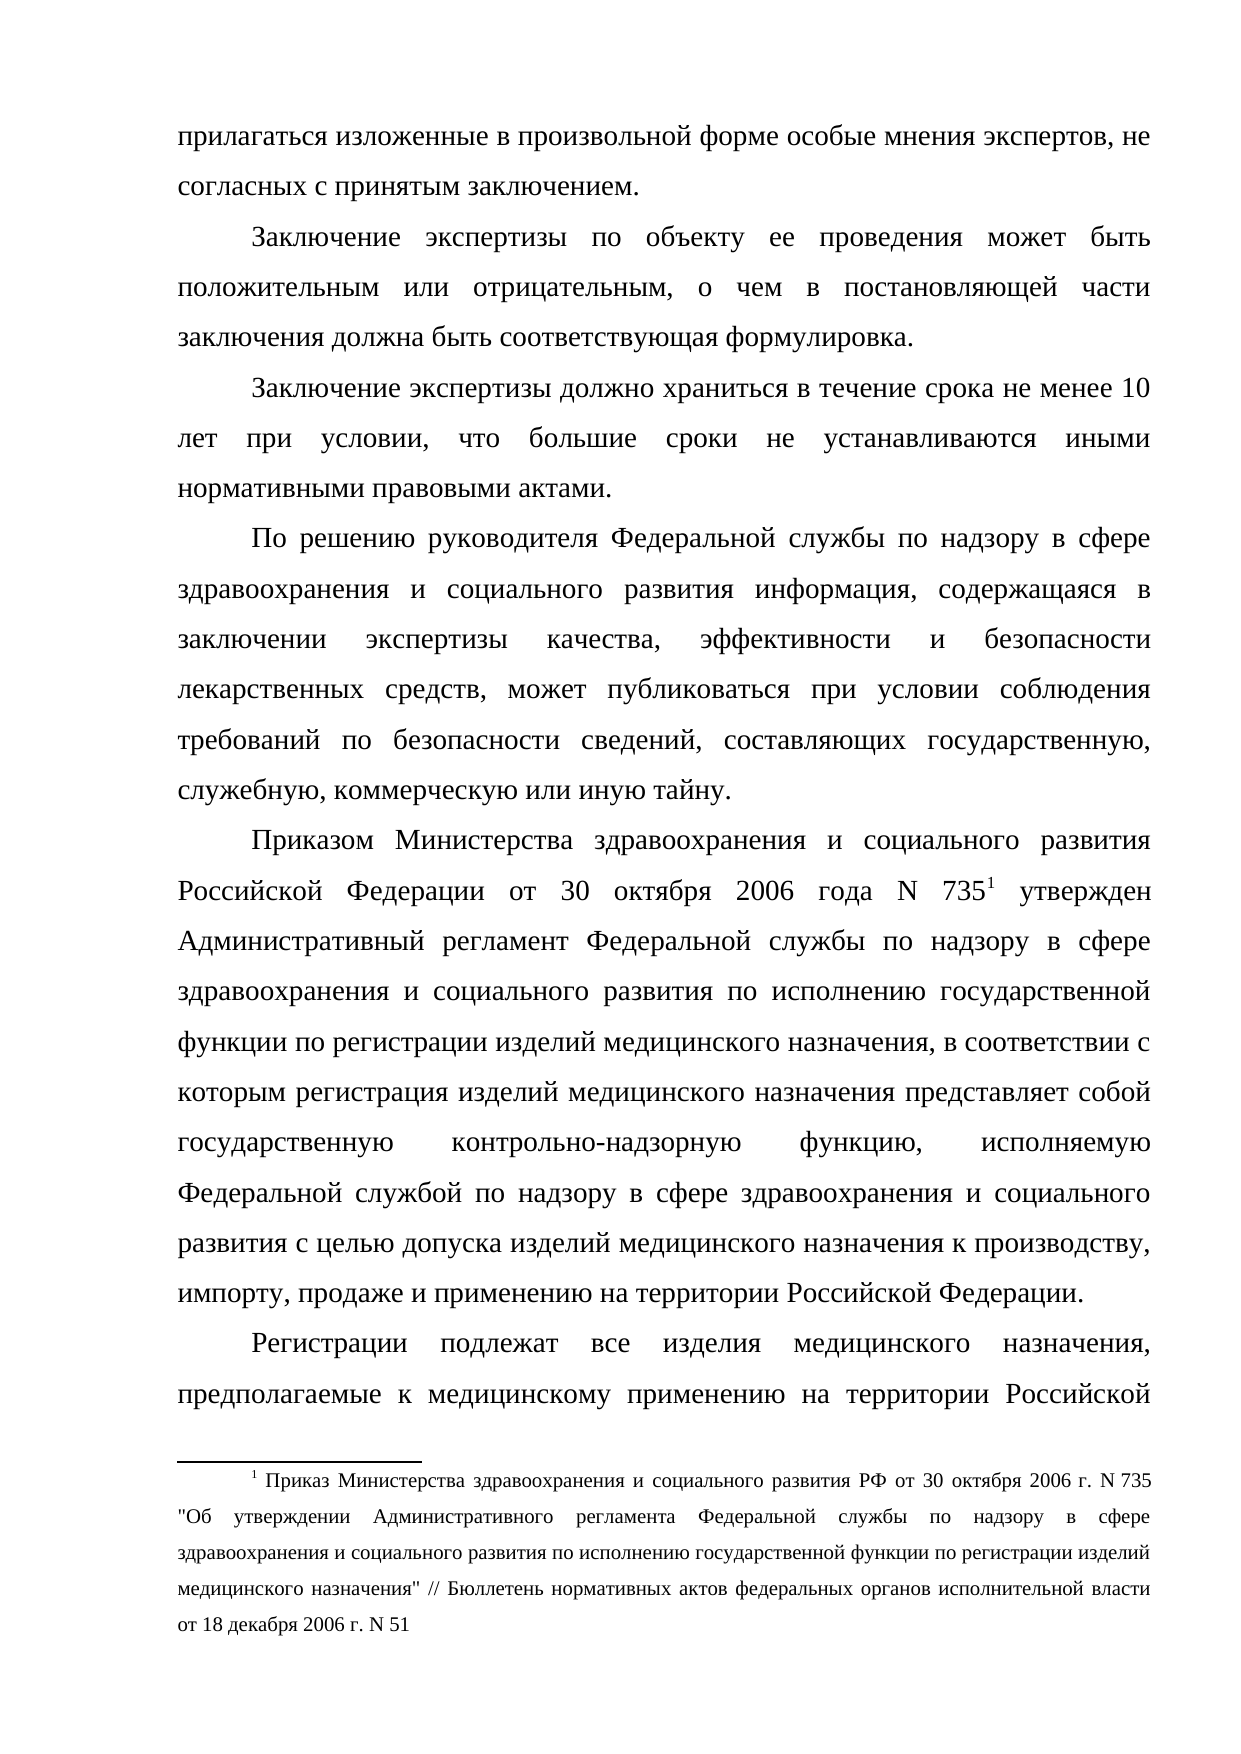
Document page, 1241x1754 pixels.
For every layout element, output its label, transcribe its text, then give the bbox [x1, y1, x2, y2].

text По решению руководителя Федеральной службы по надзору в сфере здравоохранения и социального развития информация, содержащаяся в заключении экспертизы качества, эффективности и безопасности лекарственных средств, может публиковаться при условии соблюдения требований по безопасности сведений, составляющих государственную, служебную, коммерческую или иную тайну. [177, 521, 1152, 806]
text Приказом Министерства здравоохранения и социального развития Российской Федерации от 30 октября 2006 года N 735 утвержден Административный регламент Федеральной службы по надзору в сфере здравоохранения и социального развития по исполнению государственной функции по регистрации изделий медицинского назначения, в соответствии с которым регистрация изделий медицинского назначения представляет собой государственную контрольно-надзорную функцию, исполняемую Федеральной службой по надзору в сфере здравоохранения и социального развития с целью допуска изделий медицинского назначения к производству, импорту, продаже и применению на территории Российской Федерации. [177, 822, 1152, 1309]
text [177, 118, 1152, 202]
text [177, 1326, 1152, 1409]
text Заключение экспертизы по объекту ее проведения может быть положительным или отрицательным, о чем в постановляющей части заключения должна быть соответствующая формулировка. [177, 219, 1152, 353]
text Заключение экспертизы должно храниться в течение срока не менее 10 лет при условии, что большие сроки не устанавливаются иными нормативными правовыми актами. [177, 370, 1152, 504]
